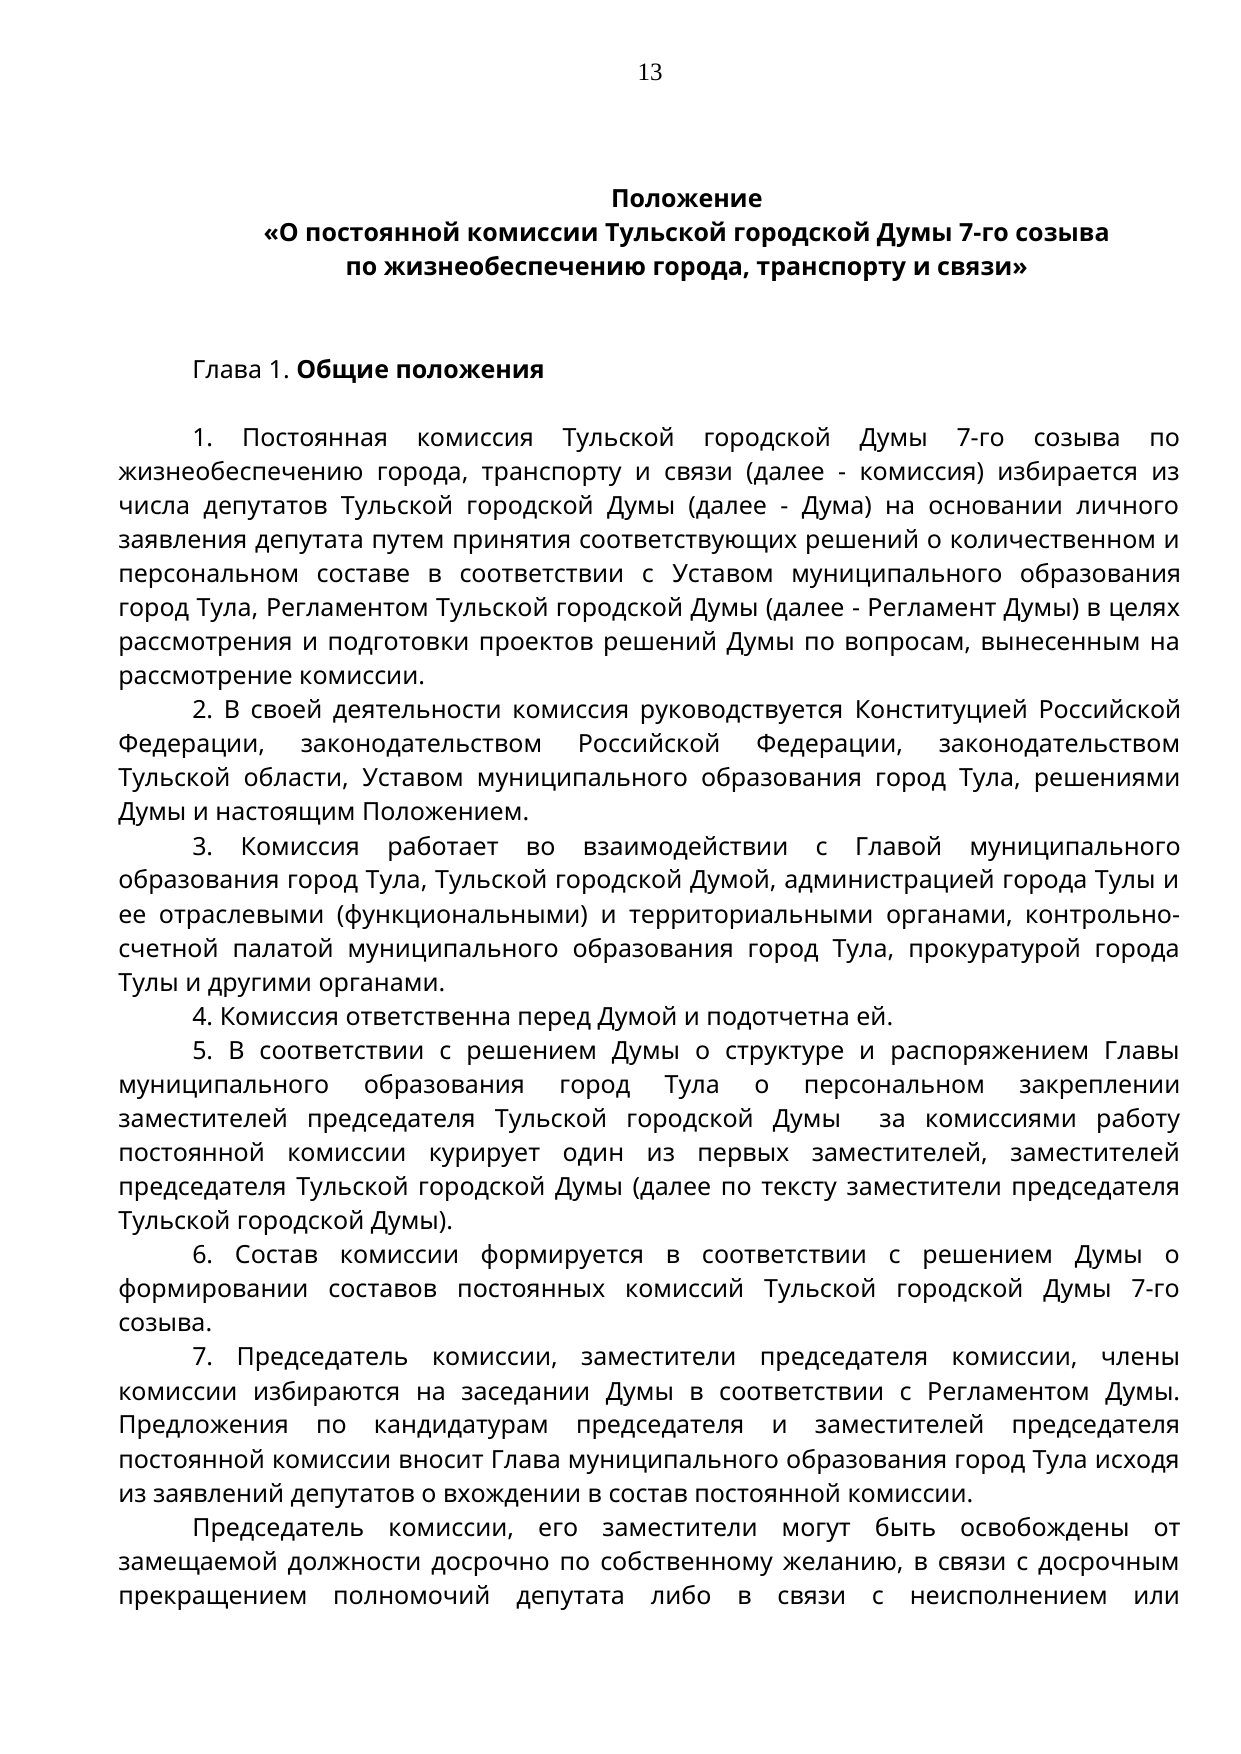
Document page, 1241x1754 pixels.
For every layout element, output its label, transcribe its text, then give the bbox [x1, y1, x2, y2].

text 1. Постоянная комиссия Тульской городской Думы 7-го созыва по жизнеобеспечению города, транспорту и связи (далее - комиссия) избирается из числа депутатов Тульской городской Думы (далее - Дума) на основании личного заявления депутата путем принятия соответствующих решений о количественном и персональном составе в соответствии с Уставом муниципального образования город Тула, Регламентом Тульской городской Думы (далее - Регламент Думы) в целях рассмотрения и подготовки проектов решений Думы по вопросам, вынесенным на рассмотрение комиссии. [118, 419, 1181, 692]
text 2. В своей деятельности комиссия руководствуется Конституцией Российской Федерации, законодательством Российской Федерации, законодательством Тульской области, Уставом муниципального образования город Тула, решениями Думы и настоящим Положением. [118, 692, 1181, 828]
text 4. Комиссия ответственна перед Думой и подотчетна ей. [118, 998, 1181, 1032]
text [118, 1509, 1181, 1612]
text 5. В соответствии с решением Думы о структуре и распоряжением Главы муниципального образования город Тула о персональном закреплении заместителей председателя Тульской городской Думы за комиссиями работу постоянной комиссии курирует один из первых заместителей, заместителей председателя Тульской городской Думы (далее по тексту заместители председателя Тульской городской Думы). [118, 1032, 1181, 1237]
text Глава 1. Общие положения [118, 351, 1181, 385]
text Положение [118, 181, 1181, 215]
text по жизнеобеспечению города, транспорту и связи» [118, 249, 1181, 283]
text 7. Председатель комиссии, заместители председателя комиссии, члены комиссии избираются на заседании Думы в соответствии с Регламентом Думы. Предложения по кандидатурам председателя и заместителей председателя постоянной комиссии вносит Глава муниципального образования город Тула исходя из заявлений депутатов о вхождении в состав постоянной комиссии. [118, 1339, 1181, 1509]
text 6. Состав комиссии формируется в соответствии с решением Думы о формировании составов постоянных комиссий Тульской городской Думы 7-го созыва. [118, 1237, 1181, 1339]
text «О постоянной комиссии Тульской городской Думы 7-го созыва [118, 215, 1181, 249]
text 3. Комиссия работает во взаимодействии с Главой муниципального образования город Тула, Тульской городской Думой, администрацией города Тулы и ее отраслевыми (функциональными) и территориальными органами, контрольно-счетной палатой муниципального образования город Тула, прокуратурой города Тулы и другими органами. [118, 828, 1181, 998]
